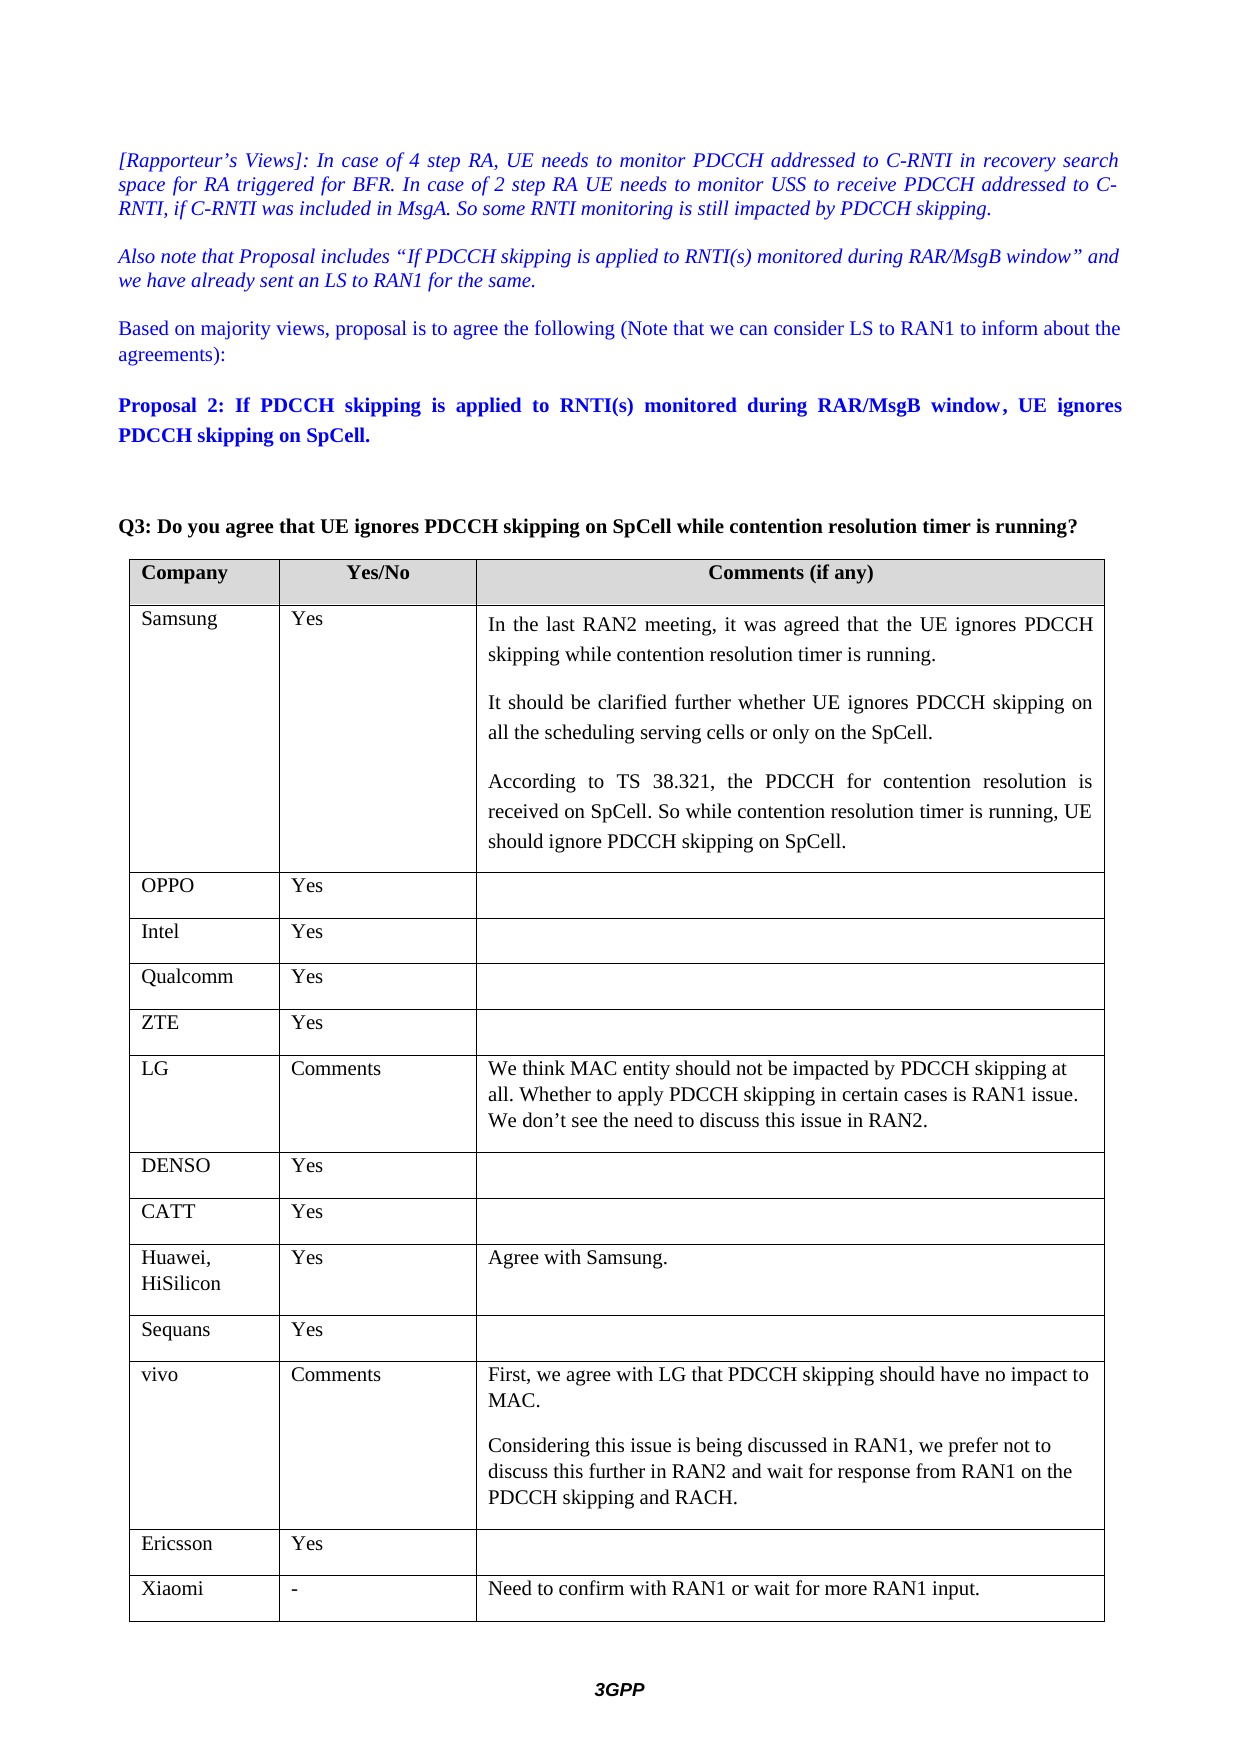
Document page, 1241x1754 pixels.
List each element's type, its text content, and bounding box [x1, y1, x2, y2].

table_cell Yes [280, 1010, 476, 1055]
table_cell [477, 1316, 1104, 1361]
text Also note that Proposal includes “If PDCCH skipping is applied to RNTI(s) monitored during RAR/MsgB window” and we have already sent an LS to RAN1 for the same. [118, 244, 1122, 292]
table_cell [477, 1153, 1104, 1198]
table_header Yes/No [280, 560, 476, 604]
table_cell Need to confirm with RAN1 or wait for more RAN1 input. [477, 1576, 1104, 1621]
table_cell CATT [130, 1199, 279, 1244]
table_cell Xiaomi [130, 1576, 279, 1621]
table_cell OPPO [130, 873, 279, 917]
table_cell [477, 964, 1104, 1009]
table_cell [477, 1010, 1104, 1055]
table_header Company [130, 560, 279, 604]
table_cell DENSO [130, 1153, 279, 1198]
table_cell Samsung [130, 606, 279, 872]
table_cell [477, 1530, 1104, 1575]
table_cell Yes [280, 919, 476, 963]
table_cell Yes [280, 964, 476, 1009]
table_cell Sequans [130, 1316, 279, 1361]
table_cell LG [130, 1056, 279, 1152]
table_cell Yes [280, 1245, 476, 1315]
text Proposal 2: If PDCCH skipping is applied to RNTI(s) monitored during RAR/MsgB window, UE ignores PDCCH skipping on SpCell. [118, 387, 1122, 447]
table_cell ZTE [130, 1010, 279, 1055]
table_cell Qualcomm [130, 964, 279, 1009]
table_cell [477, 1199, 1104, 1244]
table_cell Yes [280, 1199, 476, 1244]
table_cell vivo [130, 1362, 279, 1529]
table_cell Comments [280, 1056, 476, 1152]
text [Rapporteur’s Views]: In case of 4 step RA, UE needs to monitor PDCCH addressed to C-RNTI in recovery search space for RA triggered for BFR. In case of 2 step RA UE needs to monitor USS to receive PDCCH addressed to C-RNTI, if C-RNTI was included in MsgA. So some RNTI monitoring is still impacted by PDCCH skipping. [118, 147, 1122, 220]
table_cell Ericsson [130, 1530, 279, 1575]
text Based on majority views, proposal is to agree the following (Note that we can consider LS to RAN1 to inform about the agreements): [118, 316, 1122, 366]
table_header Comments (if any) [477, 560, 1104, 604]
table_cell - [280, 1576, 476, 1621]
table_cell Comments [280, 1362, 476, 1529]
table_cell Huawei, HiSilicon [130, 1245, 279, 1315]
table_cell Intel [130, 919, 279, 963]
table_cell Yes [280, 1316, 476, 1361]
table_cell Yes [280, 1530, 476, 1575]
table_cell [477, 873, 1104, 917]
table_cell We think MAC entity should not be impacted by PDCCH skipping at all. Whether to apply PDCCH skipping in certain cases is RAN1 issue. We don’t see the need to discuss this issue in RAN2. [477, 1056, 1104, 1152]
table_cell In the last RAN2 meeting, it was agreed that the UE ignores PDCCH skipping while contention resolution timer is running. It should be clarified further whether UE ignores PDCCH skipping on all the scheduling serving cells or only on the SpCell. According to TS 38.321, the PDCCH for contention resolution is received on SpCell. So while contention resolution timer is running, UE should ignore PDCCH skipping on SpCell. [477, 606, 1104, 872]
table_cell Yes [280, 1153, 476, 1198]
table_cell [477, 919, 1104, 963]
table_cell Yes [280, 873, 476, 917]
table_cell First, we agree with LG that PDCCH skipping should have no impact to MAC. Considering this issue is being discussed in RAN1, we prefer not to discuss this further in RAN2 and wait for response from RAN1 on the PDCCH skipping and RACH. [477, 1362, 1104, 1529]
text Q3: Do you agree that UE ignores PDCCH skipping on SpCell while contention resolution timer is running? [118, 514, 1122, 538]
table_cell Agree with Samsung. [477, 1245, 1104, 1315]
table_cell Yes [280, 606, 476, 872]
